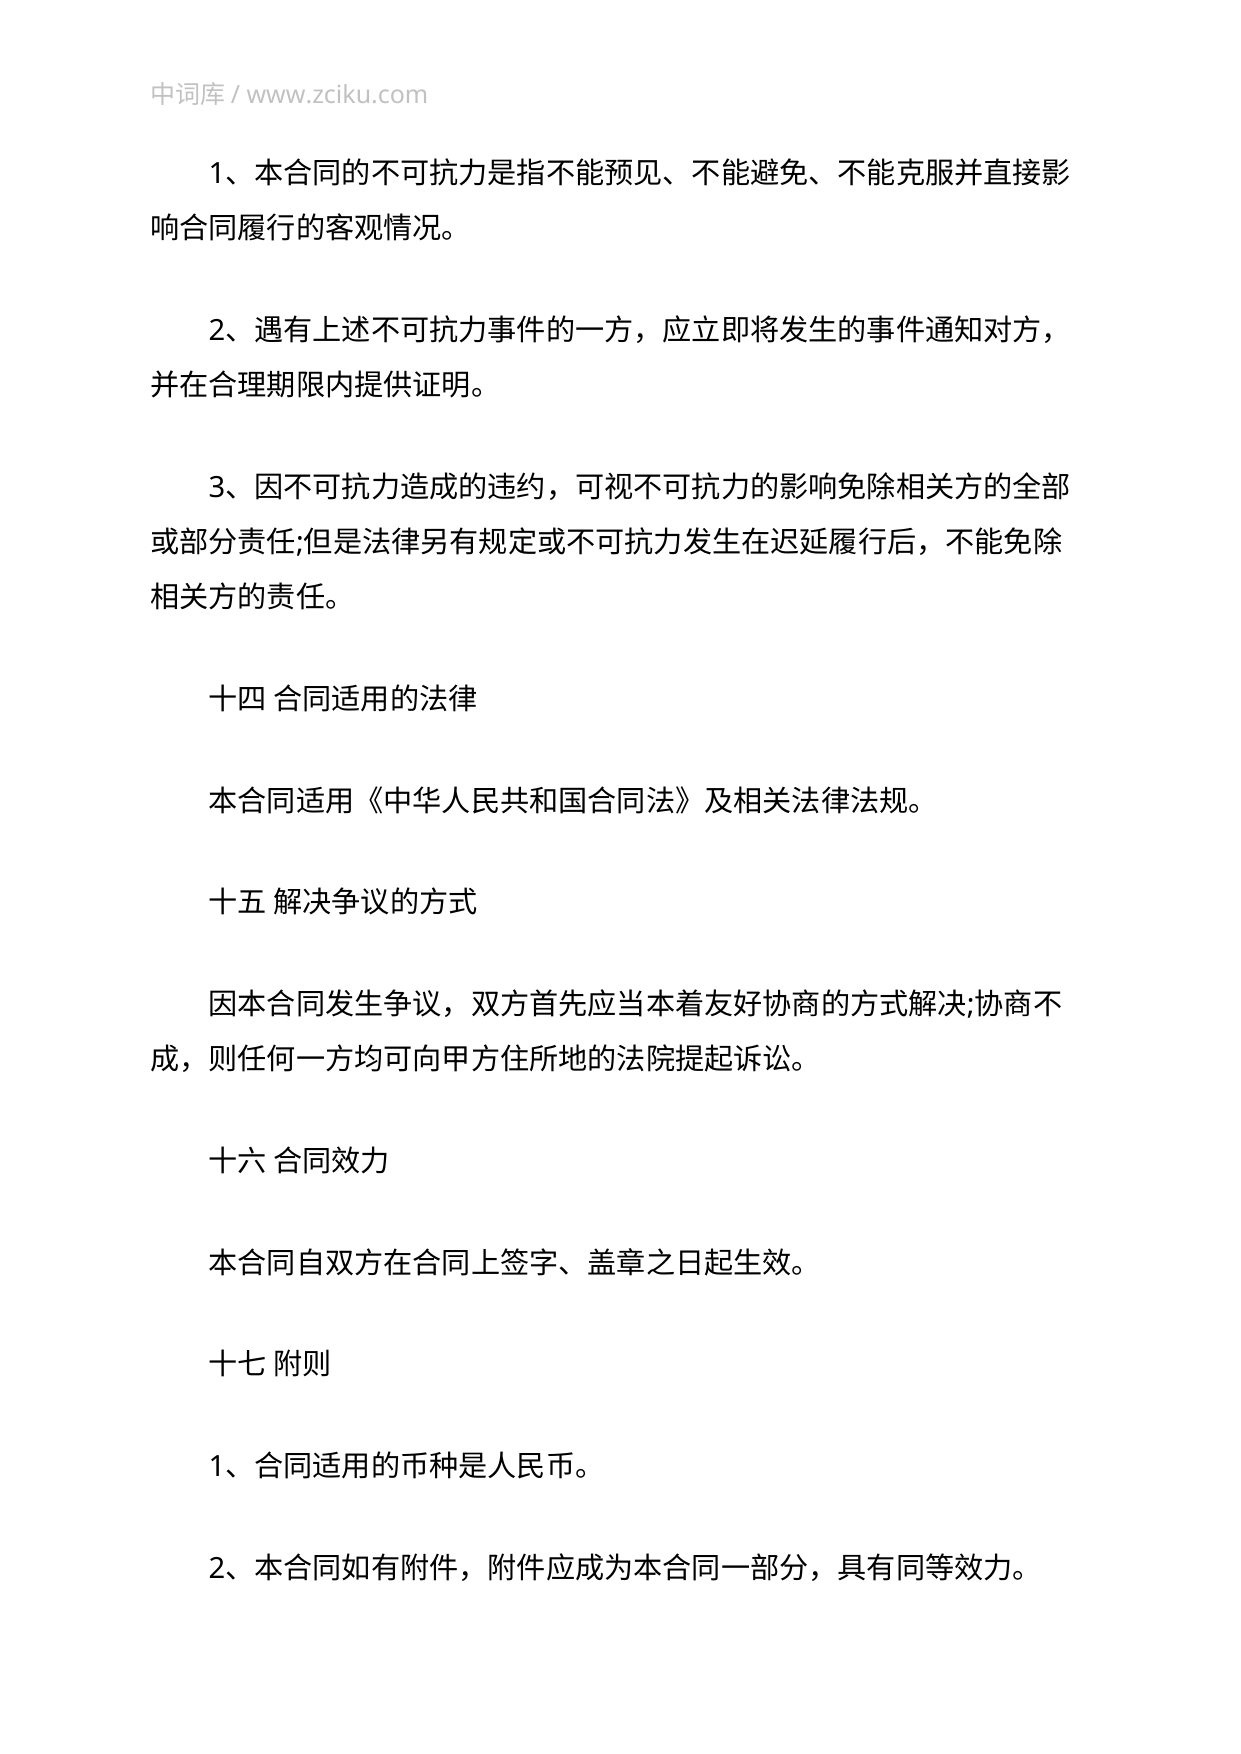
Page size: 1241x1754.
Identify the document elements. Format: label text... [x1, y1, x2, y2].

text 十七 附则 [150, 1341, 1090, 1383]
text 1、本合同的不可抗力是指不能预见、不能避免、不能克服并直接影响合同履行的客观情况。 [150, 150, 1090, 247]
text 2、本合同如有附件，附件应成为本合同一部分，具有同等效力。 [150, 1545, 1090, 1587]
text 3、因不可抗力造成的违约，可视不可抗力的影响免除相关方的全部或部分责任;但是法律另有规定或不可抗力发生在迟延履行后，不能免除相关方的责任。 [150, 463, 1090, 616]
text 十六 合同效力 [150, 1137, 1090, 1180]
text 十五 解决争议的方式 [150, 879, 1090, 921]
text 本合同适用《中华人民共和国合同法》及相关法律法规。 [150, 777, 1090, 819]
text 因本合同发生争议，双方首先应当本着友好协商的方式解决;协商不成，则任何一方均可向甲方住所地的法院提起诉讼。 [150, 981, 1090, 1078]
text 本合同自双方在合同上签字、盖章之日起生效。 [150, 1239, 1090, 1281]
text 十四 合同适用的法律 [150, 675, 1090, 718]
text 2、遇有上述不可抗力事件的一方，应立即将发生的事件通知对方，并在合理期限内提供证明。 [150, 307, 1090, 404]
text 1、合同适用的币种是人民币。 [150, 1443, 1090, 1485]
